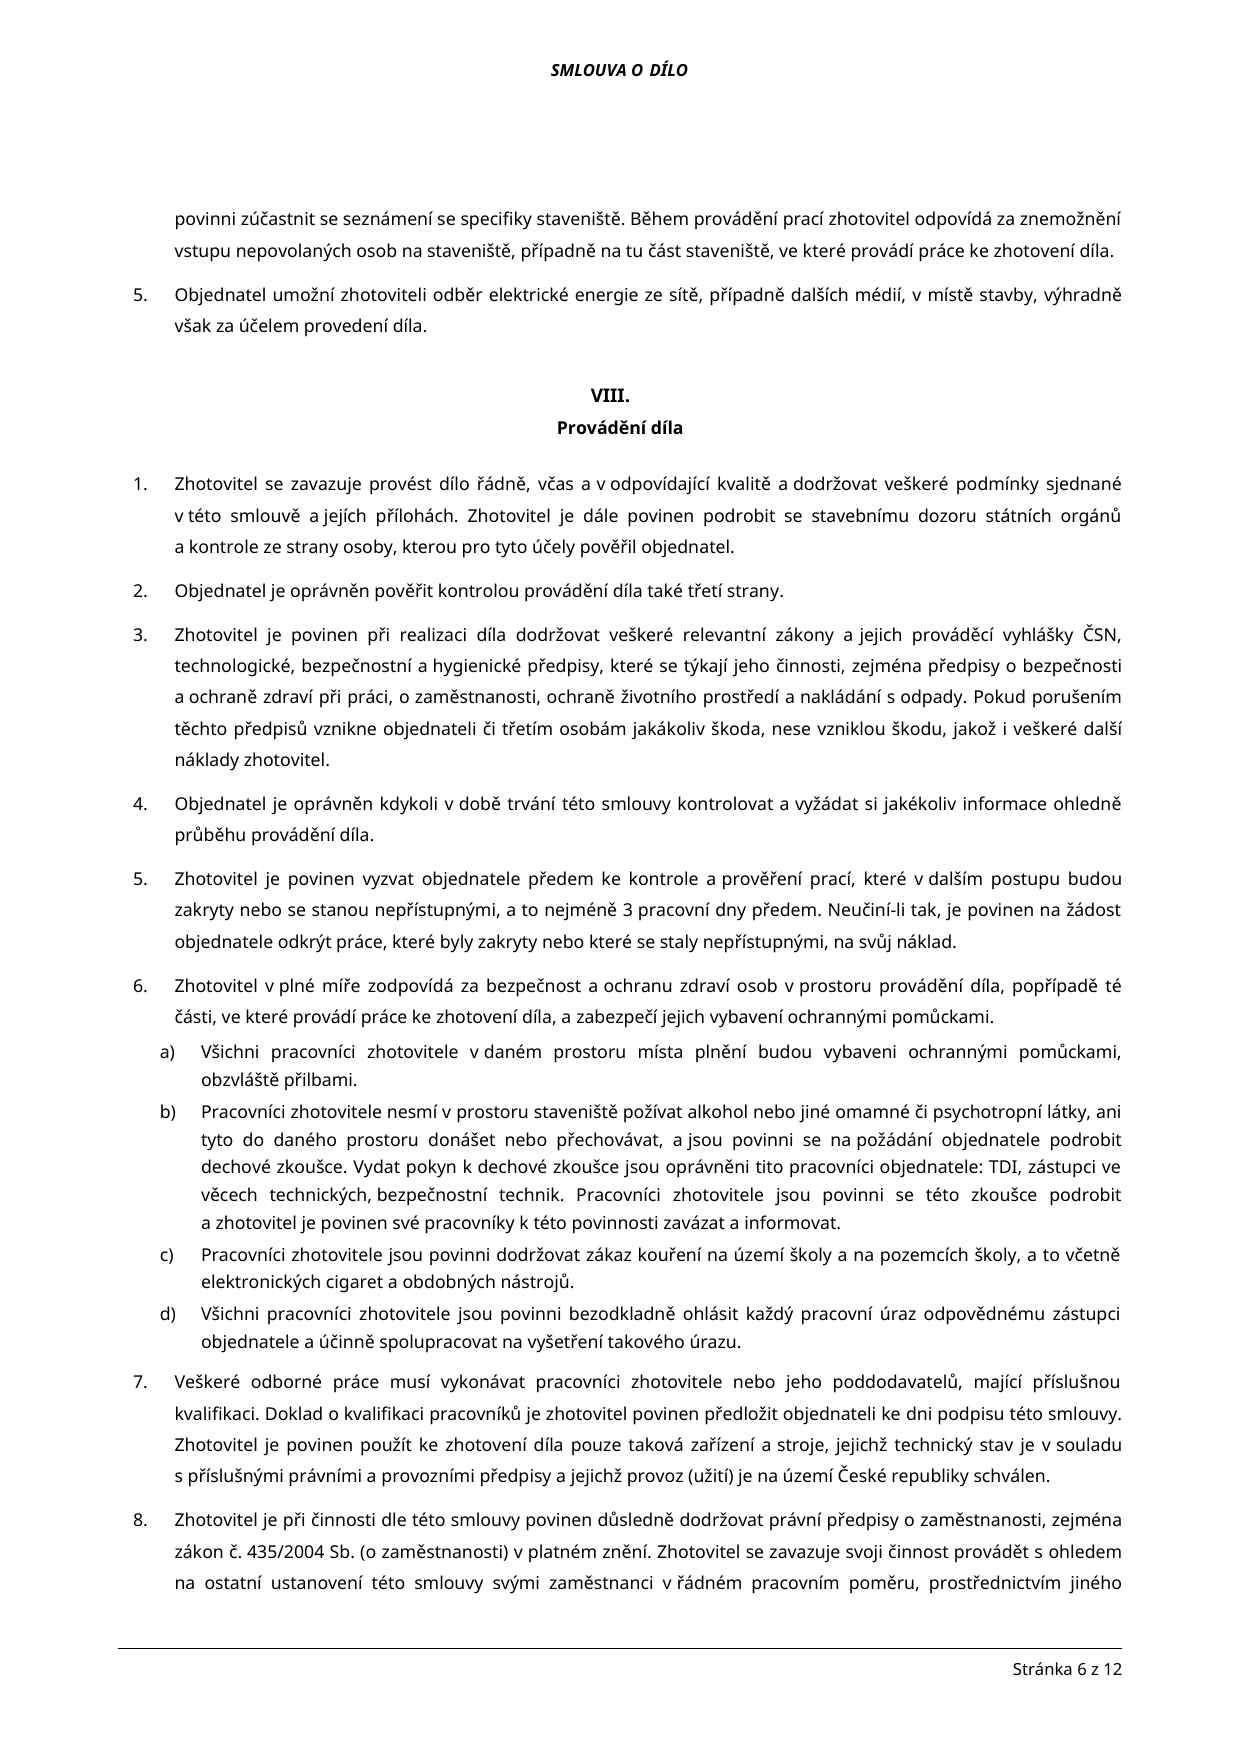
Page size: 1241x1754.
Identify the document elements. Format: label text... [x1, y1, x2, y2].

text Provádění díla [118, 415, 1122, 439]
text Zhotovitel je povinen při realizaci díla dodržovat veškeré relevantní zákony a jejich prováděcí vyhlášky ČSN, technologické, bezpečnostní a hygienické předpisy, které se týkají jeho činnosti, zejména předpisy o bezpečnosti a ochraně zdraví při práci, o zaměstnanosti, ochraně životního prostředí a nakládání s odpady. Pokud porušením těchto předpisů vznikne objednateli či třetím osobám jakákoliv škoda, nese vzniklou škodu, jakož i veškeré další náklady zhotovitel. [133, 622, 1122, 772]
text Veškeré odborné práce musí vykonávat pracovníci zhotovitele nebo jeho poddodavatelů, mající příslušnou kvalifikaci. Doklad o kvalifikaci pracovníků je zhotovitel povinen předložit objednateli ke dni podpisu této smlouvy. Zhotovitel je povinen použít ke zhotovení díla pouze taková zařízení a stroje, jejichž technický stav je v souladu s příslušnými právními a provozními předpisy a jejichž provoz (užití) je na území České republiky schválen. [133, 1370, 1122, 1488]
text Objednatel je oprávněn pověřit kontrolou provádění díla také třetí strany. [133, 578, 1122, 602]
text Zhotovitel je povinen vyzvat objednatele předem ke kontrole a prověření prací, které v dalším postupu budou zakryty nebo se stanou nepřístupnými, a to nejméně 3 pracovní dny předem. Neučiní-li tak, je povinen na žádost objednatele odkrýt práce, které byly zakryty nebo které se staly nepřístupnými, na svůj náklad. [133, 867, 1122, 953]
text Všichni pracovníci zhotovitele v daném prostoru místa plnění budou vybaveni ochrannými pomůckami, obzvláště přilbami. [159, 1040, 1122, 1092]
text Objednatel je oprávněn kdykoli v době trvání této smlouvy kontrolovat a vyžádat si jakékoliv informace ohledně průběhu provádění díla. [133, 791, 1122, 847]
text Pracovníci zhotovitele nesmí v prostoru staveniště požívat alkohol nebo jiné omamné či psychotropní látky, ani tyto do daného prostoru donášet nebo přechovávat, a jsou povinni se na požádání objednatele podrobit dechové zkoušce. Vydat pokyn k dechové zkoušce jsou oprávněni tito pracovníci objednatele: TDI, zástupci ve věcech technických, bezpečnostní technik. Pracovníci zhotovitele jsou povinni se této zkoušce podrobit a zhotovitel je povinen své pracovníky k této povinnosti zavázat a informovat. [159, 1099, 1122, 1234]
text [133, 207, 1122, 262]
text Objednatel umožní zhotoviteli odběr elektrické energie ze sítě, případně dalších médií, v místě stavby, výhradně však za účelem provedení díla. [133, 282, 1122, 337]
text Pracovníci zhotovitele jsou povinni dodržovat zákaz kouření na území školy a na pozemcích školy, a to včetně elektronických cigaret a obdobných nástrojů. [159, 1242, 1122, 1294]
text Zhotovitel se zavazuje provést dílo řádně, včas a v odpovídající kvalitě a dodržovat veškeré podmínky sjednané v této smlouvě a jejích přílohách. Zhotovitel je dále povinen podrobit se stavebnímu dozoru státních orgánů a kontrole ze strany osoby, kterou pro tyto účely pověřil objednatel. [133, 472, 1122, 558]
text Všichni pracovníci zhotovitele jsou povinni bezodkladně ohlásit každý pracovní úraz odpovědnému zástupci objednatele a účinně spolupracovat na vyšetření takového úrazu. [159, 1302, 1122, 1354]
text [133, 1508, 1122, 1594]
text Zhotovitel v plné míře zodpovídá za bezpečnost a ochranu zdraví osob v prostoru provádění díla, popřípadě té části, ve které provádí práce ke zhotovení díla, a zabezpečí jejich vybavení ochrannými pomůckami. [133, 973, 1122, 1029]
